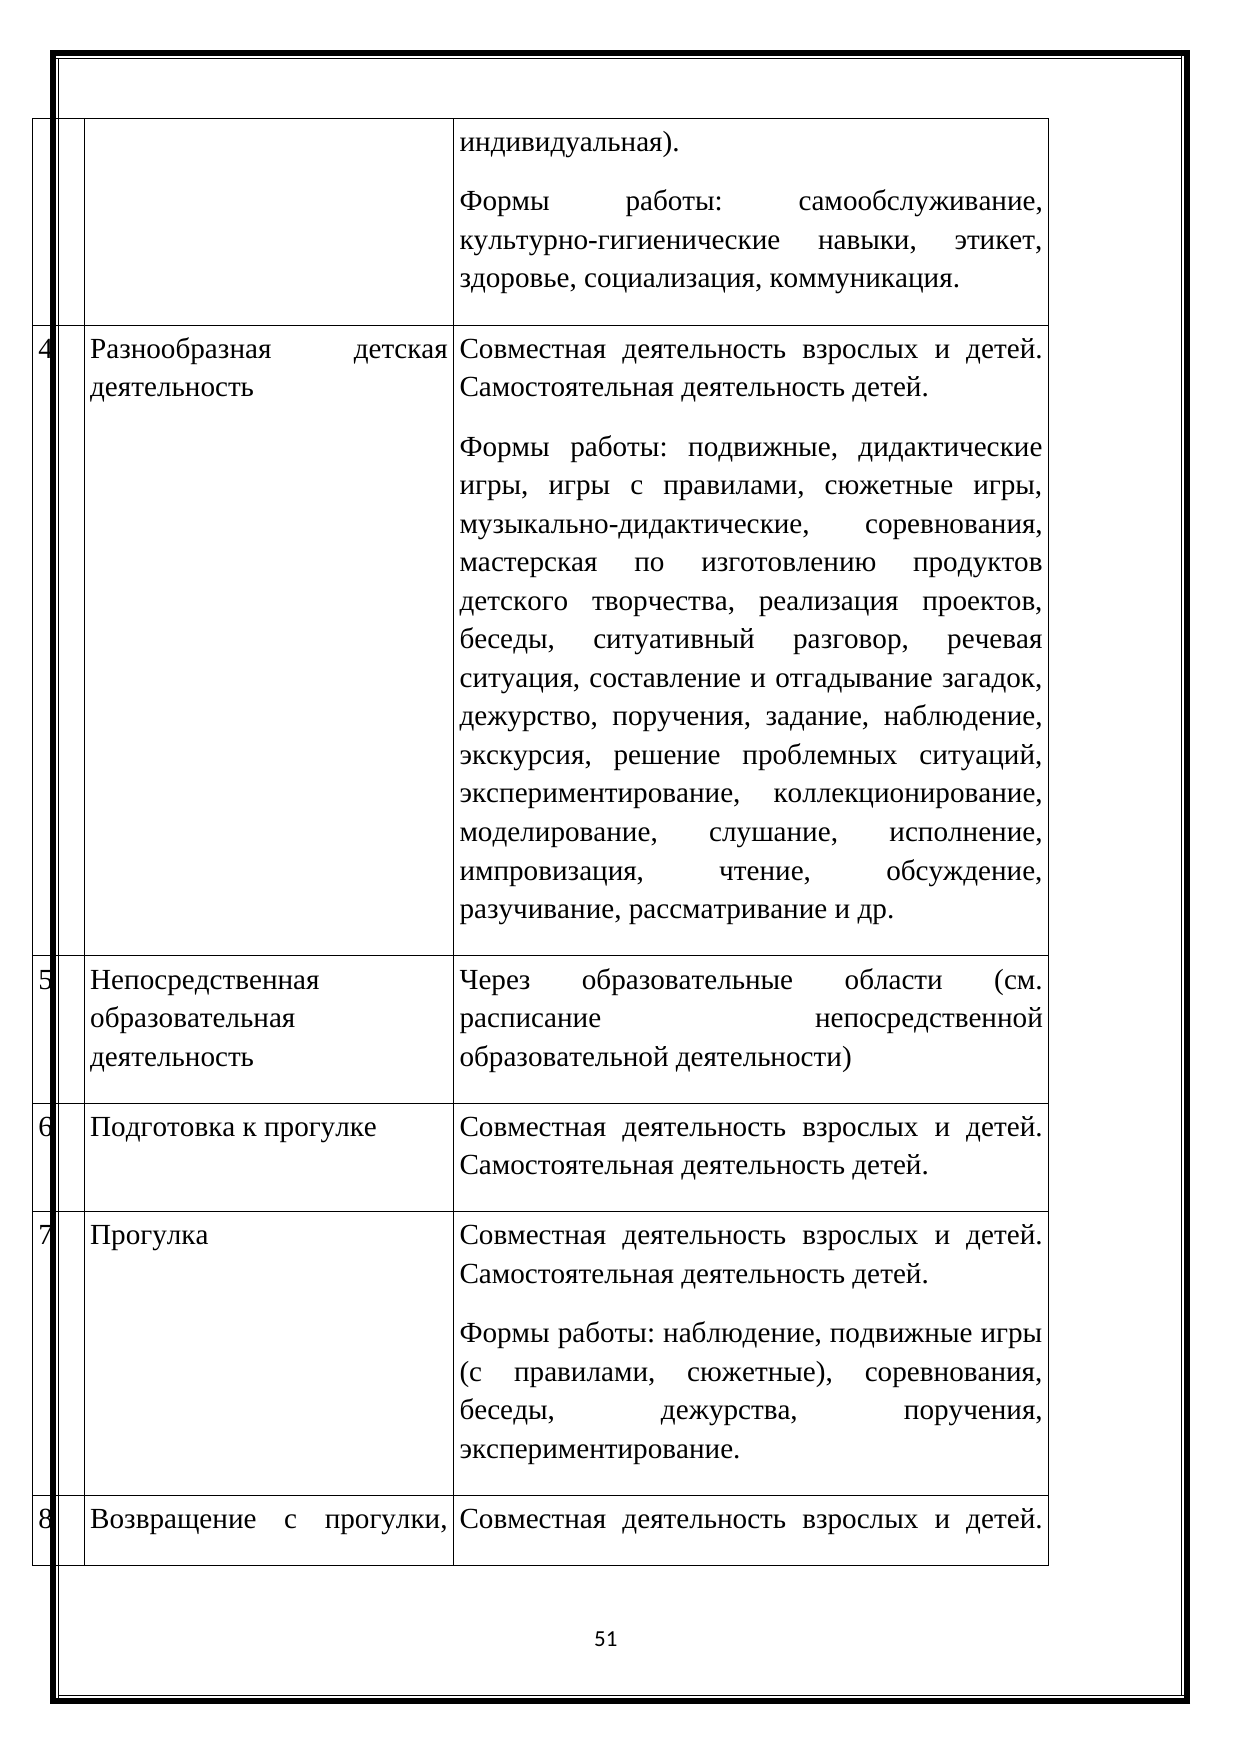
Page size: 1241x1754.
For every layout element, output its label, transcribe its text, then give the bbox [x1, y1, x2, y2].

table_cell 4 [59, 326, 84, 955]
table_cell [85, 1496, 453, 1565]
table_cell 8 [59, 1496, 84, 1565]
table_cell 7 [33, 1212, 50, 1495]
table_cell Через образовательные области (см. расписание непосредственной образовательной деятельности) [454, 956, 1048, 1103]
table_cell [454, 119, 1048, 324]
table_cell 7 [59, 1212, 84, 1495]
table_cell Подготовка к прогулке [85, 1104, 453, 1211]
table_cell Совместная деятельность взрослых и детей. Самостоятельная деятельность детей. Формы работы: наблюдение, подвижные игры (с правилами, сюжетные), соревнования, беседы, дежурства, поручения, экспериментирование. [454, 1212, 1048, 1495]
table_cell Прогулка [85, 1212, 453, 1495]
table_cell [454, 1496, 1048, 1565]
table_cell 6 [59, 1104, 84, 1211]
table_cell 3 [33, 119, 50, 324]
table_cell Совместная деятельность взрослых и детей. Самостоятельная деятельность детей. [454, 1104, 1048, 1211]
table_cell 6 [33, 1104, 50, 1211]
table_cell 8 [33, 1496, 50, 1565]
table_cell Разнообразная детская деятельность [85, 326, 453, 955]
table_cell Непосредственная образовательная деятельность [85, 956, 453, 1103]
table_cell 4 [33, 326, 50, 955]
table_cell Совместная деятельность взрослых и детей. Самостоятельная деятельность детей. Формы работы: подвижные, дидактические игры, игры с правилами, сюжетные игры, музыкально-дидактические, соревнования, мастерская по изготовлению продуктов детского творчества, реализация проектов, беседы, ситуативный разговор, речевая ситуация, составление и отгадывание загадок, дежурство, поручения, задание, наблюдение, экскурсия, решение проблемных ситуаций, экспериментирование, коллекционирование, моделирование, слушание, исполнение, импровизация, чтение, обсуждение, разучивание, рассматривание и др. [454, 326, 1048, 955]
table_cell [85, 119, 453, 324]
table_cell 3 [59, 119, 84, 324]
table_cell 5 [33, 956, 50, 1103]
table_cell 5 [59, 956, 84, 1103]
